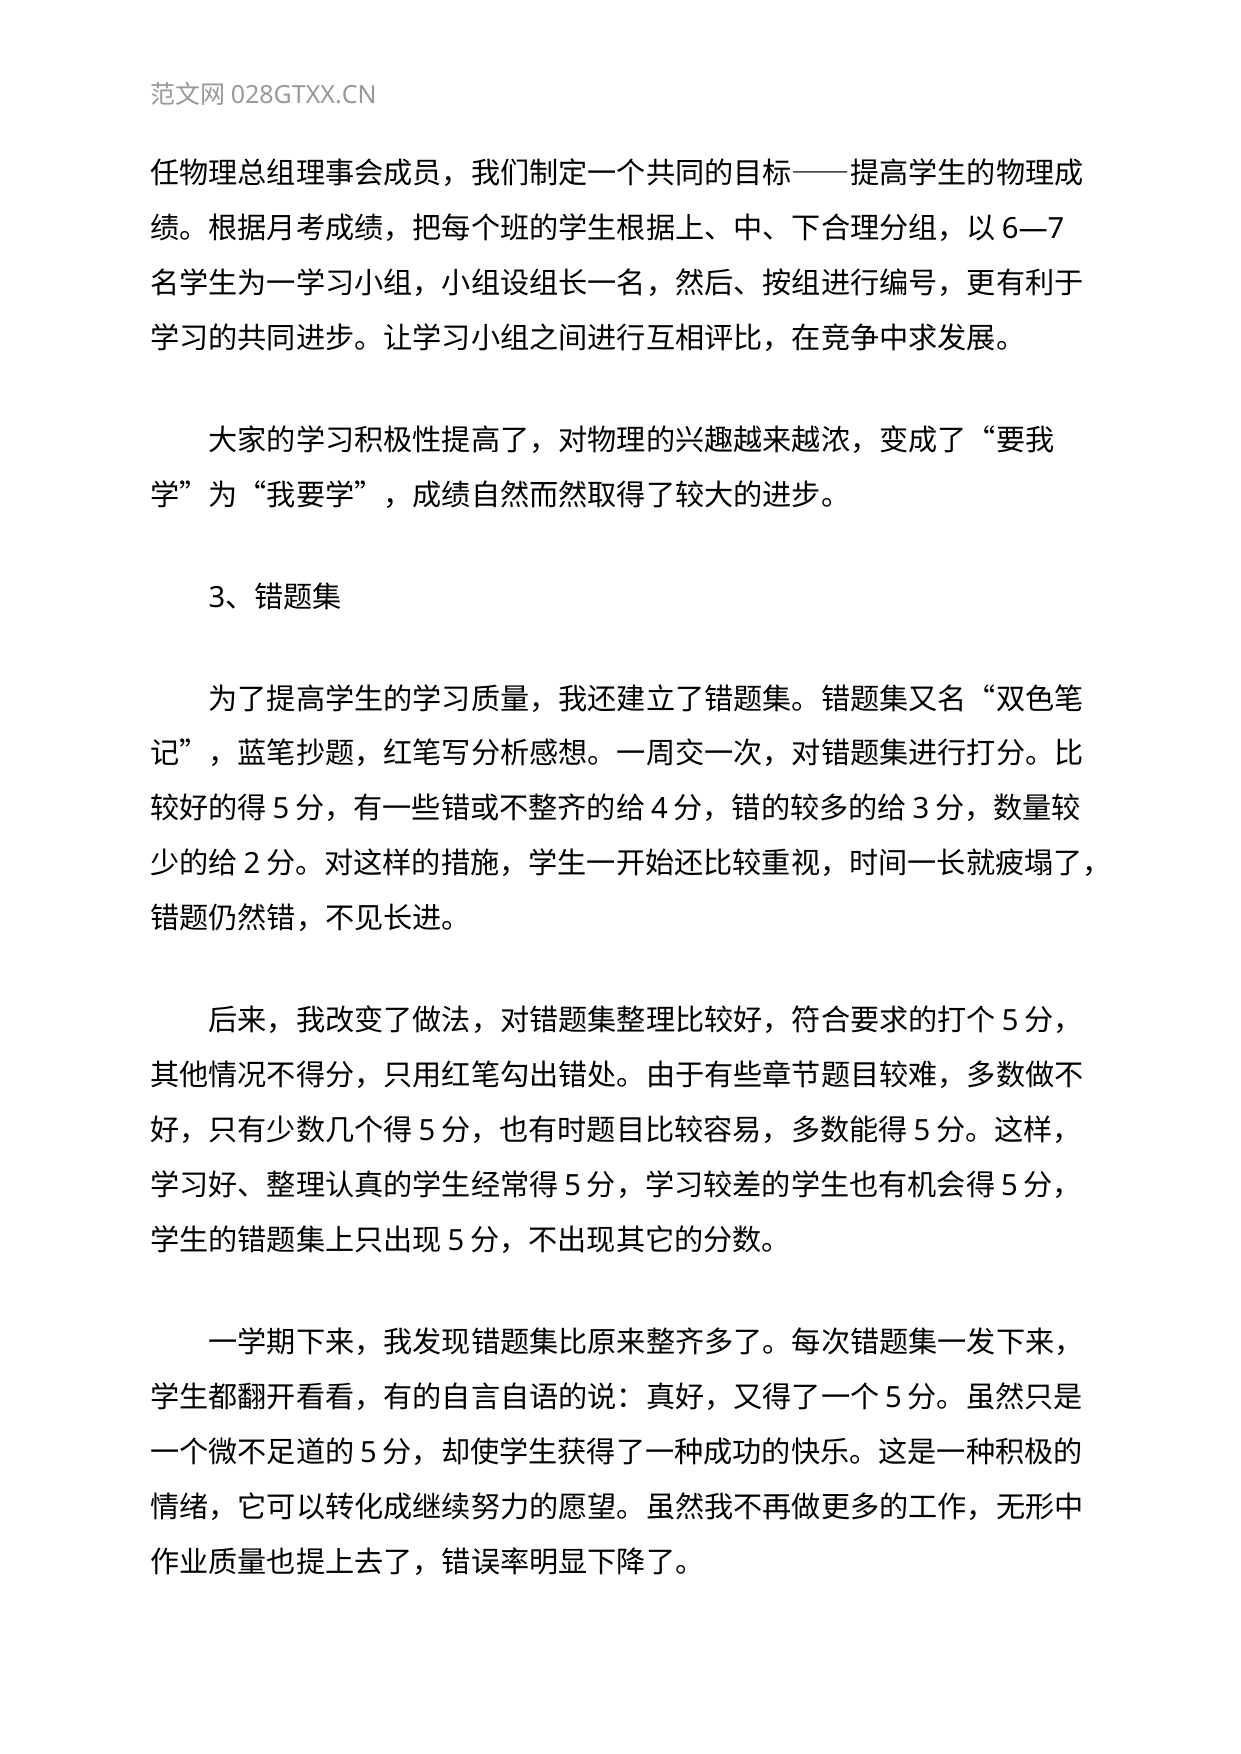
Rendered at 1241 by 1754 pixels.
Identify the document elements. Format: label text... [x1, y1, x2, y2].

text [150, 150, 1090, 357]
text 后来，我改变了做法，对错题集整理比较好，符合要求的打个5分，其他情况不得分，只用红笔勾出错处。由于有些章节题目较难，多数做不好，只有少数几个得5分，也有时题目比较容易，多数能得5分。这样，学习好、整理认真的学生经常得5分，学习较差的学生也有机会得5分，学生的错题集上只出现5分，不出现其它的分数。 [150, 997, 1090, 1259]
text 一学期下来，我发现错题集比原来整齐多了。每次错题集一发下来，学生都翻开看看，有的自言自语的说：真好，又得了一个5分。虽然只是一个微不足道的5分，却使学生获得了一种成功的快乐。这是一种积极的情绪，它可以转化成继续努力的愿望。虽然我不再做更多的工作，无形中作业质量也提上去了，错误率明显下降了。 [150, 1319, 1090, 1581]
text 为了提高学生的学习质量，我还建立了错题集。错题集又名“双色笔记”，蓝笔抄题，红笔写分析感想。一周交一次，对错题集进行打分。比较好的得5分，有一些错或不整齐的给4分，错的较多的给3分，数量较少的给2分。对这样的措施，学生一开始还比较重视，时间一长就疲塌了，错题仍然错，不见长进。 [150, 675, 1090, 937]
text 大家的学习积极性提高了，对物理的兴趣越来越浓，变成了“要我学”为“我要学”，成绩自然而然取得了较大的进步。 [150, 417, 1090, 514]
text 3、错题集 [150, 573, 1090, 616]
